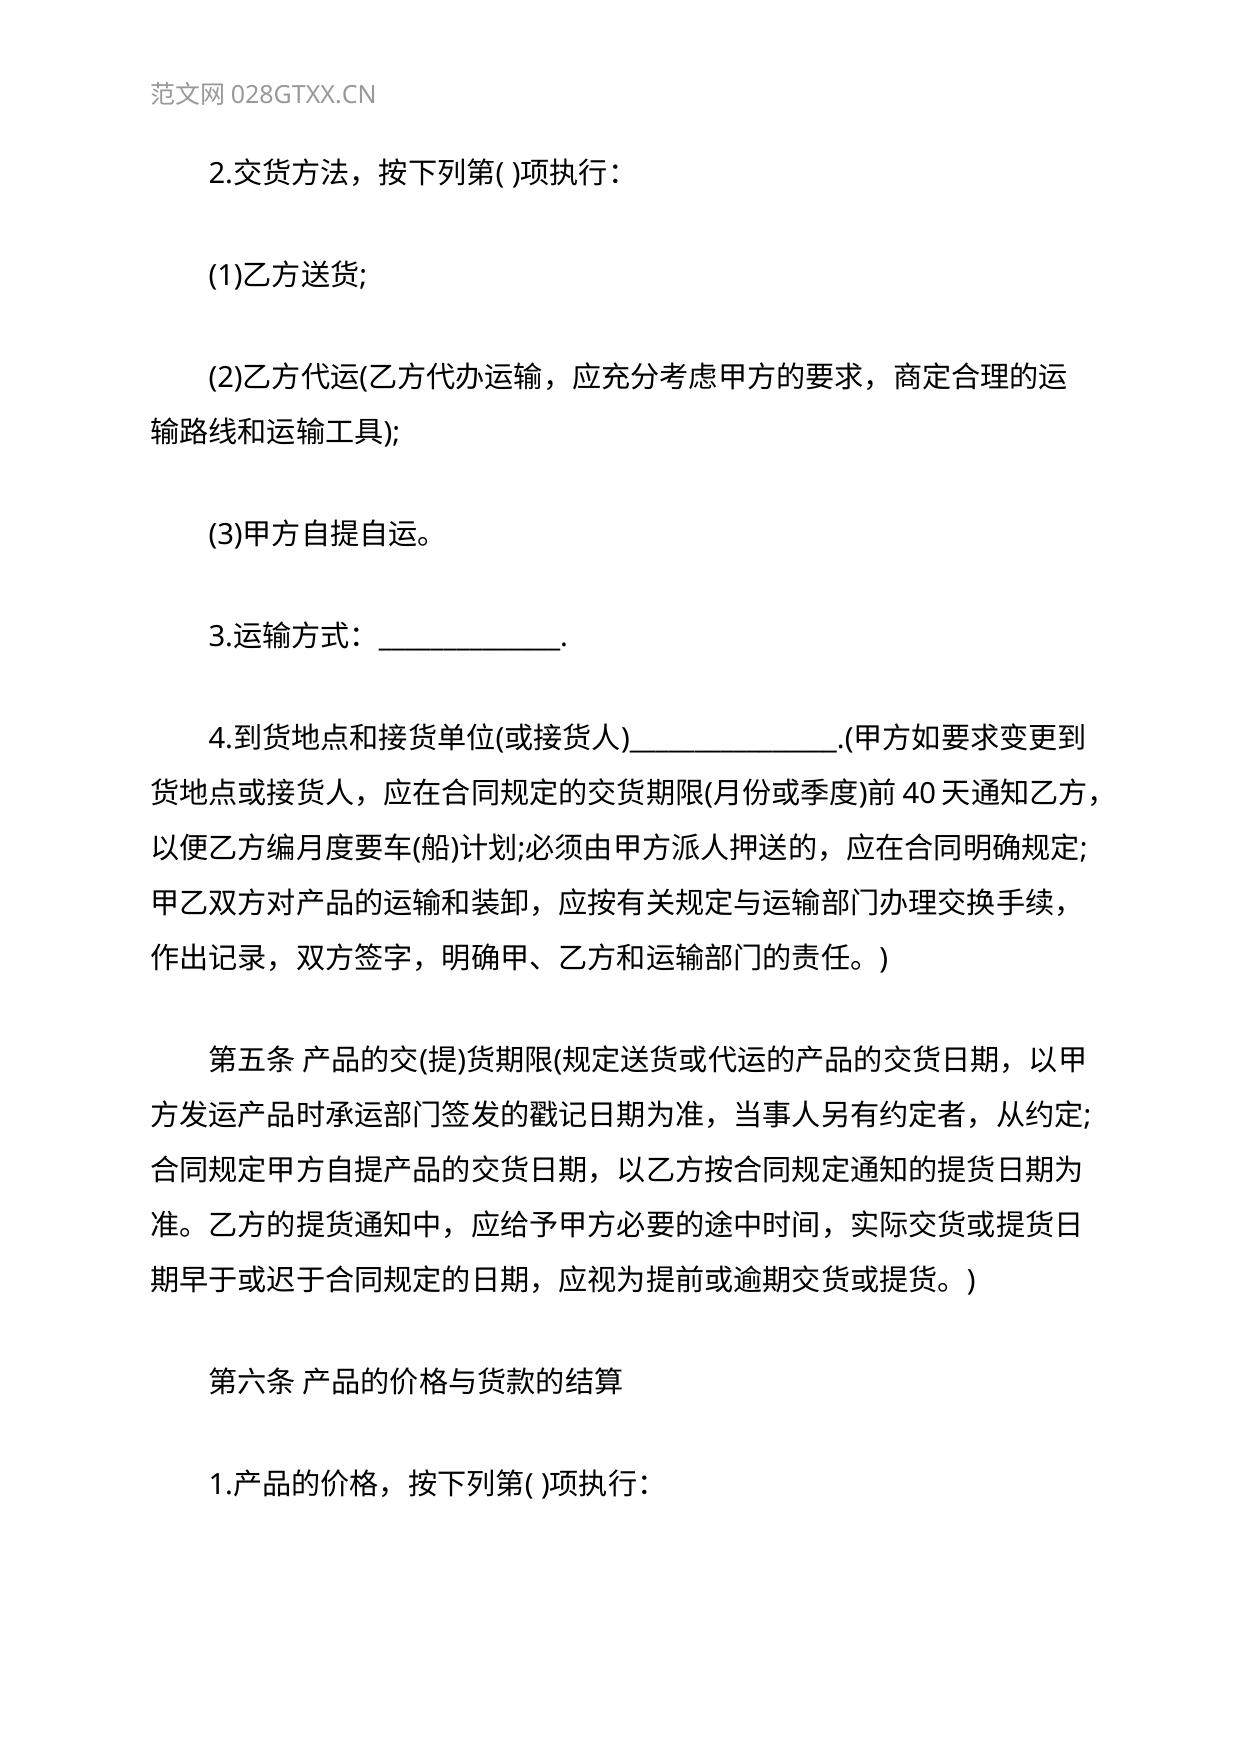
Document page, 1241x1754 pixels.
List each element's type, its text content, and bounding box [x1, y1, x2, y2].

text (3)甲方自提自运。 [150, 511, 1090, 553]
text (2)乙方代运(乙方代办运输，应充分考虑甲方的要求，商定合理的运输路线和运输工具); [150, 354, 1090, 451]
text 1.产品的价格，按下列第( )项执行： [150, 1460, 1090, 1503]
text 4.到货地点和接货单位(或接货人)________________.(甲方如要求变更到货地点或接货人，应在合同规定的交货期限(月份或季度)前40天通知乙方，以便乙方编月度要车(船)计划;必须由甲方派人押送的，应在合同明确规定;甲乙双方对产品的运输和装卸，应按有关规定与运输部门办理交换手续，作出记录，双方签字，明确甲、乙方和运输部门的责任。) [150, 715, 1090, 977]
text 2.交货方法，按下列第( )项执行： [150, 150, 1090, 192]
text 第五条 产品的交(提)货期限(规定送货或代运的产品的交货日期，以甲方发运产品时承运部门签发的戳记日期为准，当事人另有约定者，从约定;合同规定甲方自提产品的交货日期，以乙方按合同规定通知的提货日期为准。乙方的提货通知中，应给予甲方必要的途中时间，实际交货或提货日期早于或迟于合同规定的日期，应视为提前或逾期交货或提货。) [150, 1037, 1090, 1299]
text 第六条 产品的价格与货款的结算 [150, 1358, 1090, 1401]
text (1)乙方送货; [150, 252, 1090, 294]
text 3.运输方式：______________. [150, 613, 1090, 655]
